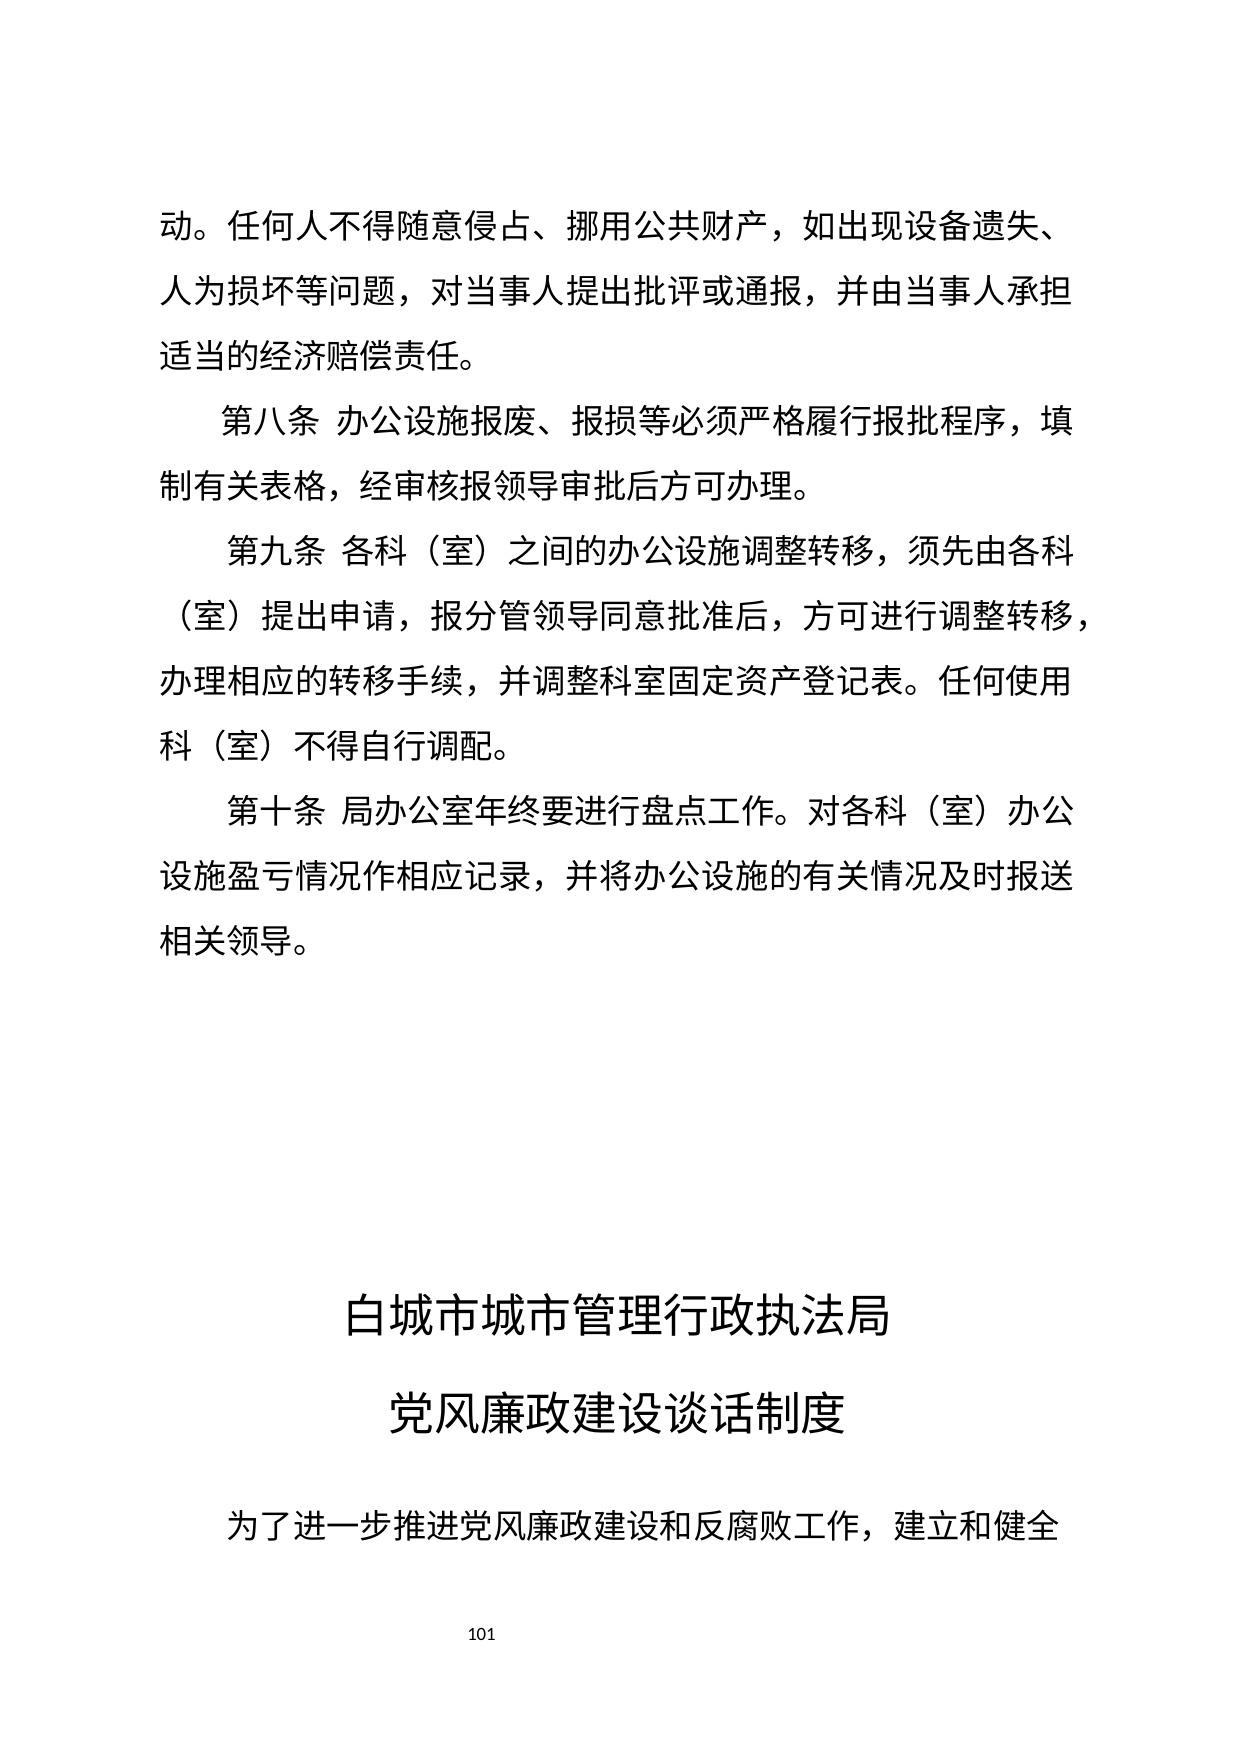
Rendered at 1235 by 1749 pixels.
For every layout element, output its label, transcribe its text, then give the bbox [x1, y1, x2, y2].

text 白城市城市管理行政执法局 [159, 1264, 1075, 1362]
text 第十条 局办公室年终要进行盘点工作。对各科（室）办公设施盈亏情况作相应记录，并将办公设施的有关情况及时报送相关领导。 [159, 777, 1075, 972]
text 第九条 各科（室）之间的办公设施调整转移，须先由各科（室）提出申请，报分管领导同意批准后，方可进行调整转移，办理相应的转移手续，并调整科室固定资产登记表。任何使用科（室）不得自行调配。 [159, 517, 1075, 777]
text 第八条 办公设施报废、报损等必须严格履行报批程序，填制有关表格，经审核报领导审批后方可办理。 [159, 387, 1075, 517]
text 党风廉政建设谈话制度 [159, 1362, 1075, 1459]
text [159, 1492, 1075, 1557]
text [159, 192, 1075, 387]
